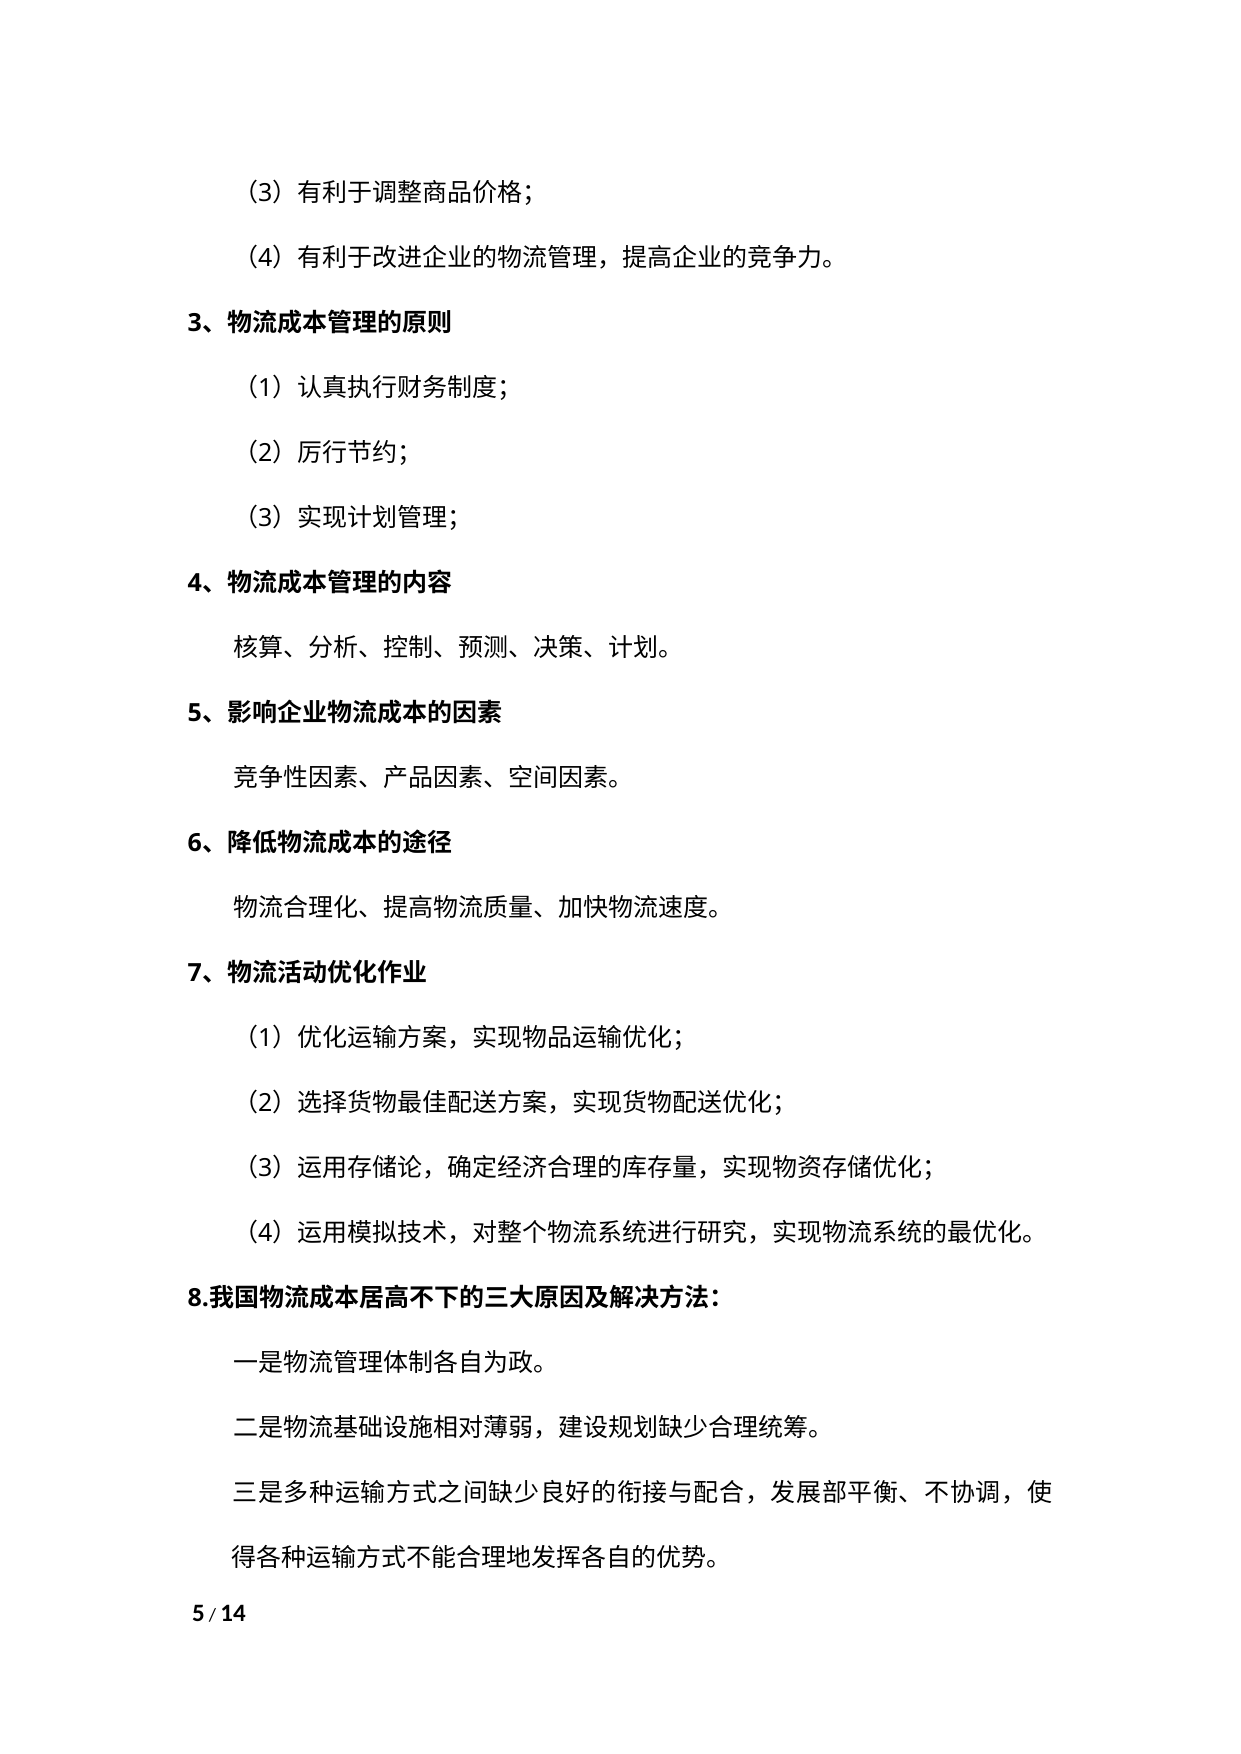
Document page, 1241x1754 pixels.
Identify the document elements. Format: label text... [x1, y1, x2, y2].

text 4、物流成本管理的内容 [187, 548, 1053, 613]
text 核算、分析、控制、预测、决策、计划。 [187, 613, 1053, 678]
text 6、降低物流成本的途径 [187, 808, 1053, 873]
text 7、物流活动优化作业 [187, 938, 1053, 1003]
text （1）优化运输方案，实现物品运输优化； [187, 1003, 1053, 1068]
text 竞争性因素、产品因素、空间因素。 [187, 743, 1053, 808]
text （2）厉行节约； [187, 418, 1053, 483]
text 8.我国物流成本居高不下的三大原因及解决方法： [187, 1263, 1053, 1328]
text （2）选择货物最佳配送方案，实现货物配送优化； [187, 1068, 1053, 1133]
text 3、物流成本管理的原则 [187, 288, 1053, 353]
text （3）实现计划管理； [187, 483, 1053, 548]
text （4）有利于改进企业的物流管理，提高企业的竞争力。 [187, 223, 1053, 288]
text （1）认真执行财务制度； [187, 353, 1053, 418]
text 一是物流管理体制各自为政。 [187, 1328, 1053, 1393]
text 5、影响企业物流成本的因素 [187, 678, 1053, 743]
text 三是多种运输方式之间缺少良好的衔接与配合，发展部平衡、不协调，使得各种运输方式不能合理地发挥各自的优势。 [231, 1458, 1053, 1588]
text （3）运用存储论，确定经济合理的库存量，实现物资存储优化； [187, 1133, 1053, 1198]
text 二是物流基础设施相对薄弱，建设规划缺少合理统筹。 [187, 1393, 1053, 1458]
text 物流合理化、提高物流质量、加快物流速度。 [187, 873, 1053, 938]
text （3）有利于调整商品价格； [187, 158, 1053, 223]
text （4）运用模拟技术，对整个物流系统进行研究，实现物流系统的最优化。 [187, 1198, 1053, 1263]
